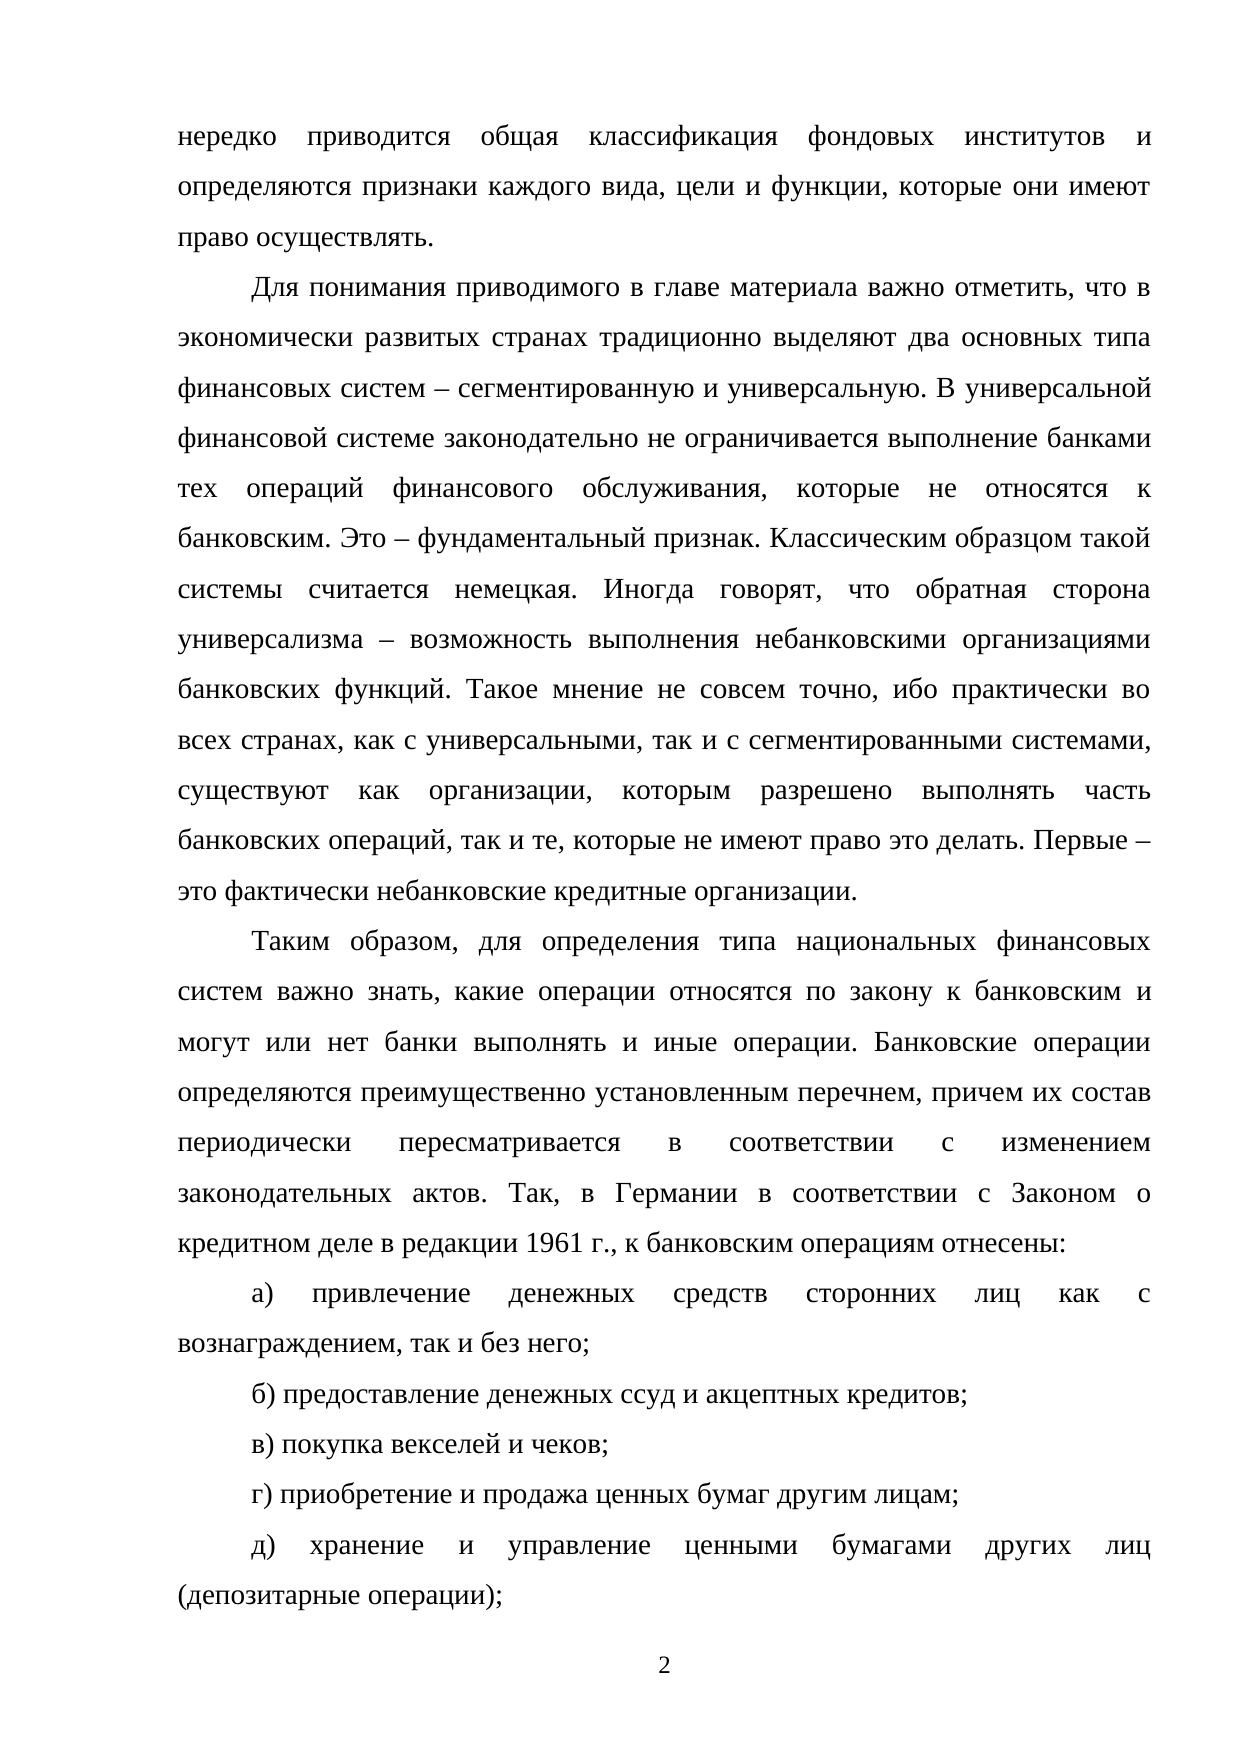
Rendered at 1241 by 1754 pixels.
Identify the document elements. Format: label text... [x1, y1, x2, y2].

text д) хранение и управление ценными бумагами других лиц (депозитарные операции); [177, 1527, 1152, 1611]
text в) покупка векселей и чеков; [177, 1426, 1152, 1460]
text Для понимания приводимого в главе материала важно отметить, что в экономически развитых странах традиционно выделяют два основных типа финансовых систем – сегментированную и универсальную. В универсальной финансовой системе законодательно не ограничивается выполнение банками тех операций финансового обслуживания, которые не относятся к банковским. Это – фундаментальный признак. Классическим образцом такой системы считается немецкая. Иногда говорят, что обратная сторона универсализма – возможность выполнения небанковскими организациями банковских функций. Такое мнение не совсем точно, ибо практически во всех странах, как с универсальными, так и с сегментированными системами, существуют как организации, которым разрешено выполнять часть банковских операций, так и те, которые не имеют право это делать. Первые – это фактически небанковские кредитные организации. [177, 269, 1152, 906]
text Таким образом, для определения типа национальных финансовых систем важно знать, какие операции относятся по закону к банковским и могут или нет банки выполнять и иные операции. Банковские операции определяются преимущественно установленным перечнем, причем их состав периодически пересматривается в соответствии с изменением законодательных актов. Так, в Германии в соответствии с Законом о кредитном деле в редакции 1961 г., к банковским операциям отнесены: [177, 923, 1152, 1258]
text б) предоставление денежных ссуд и акцептных кредитов; [177, 1376, 1152, 1409]
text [177, 118, 1152, 252]
text г) приобретение и продажа ценных бумаг другим лицам; [177, 1477, 1152, 1510]
text а) привлечение денежных средств сторонних лиц как с вознаграждением, так и без него; [177, 1275, 1152, 1359]
